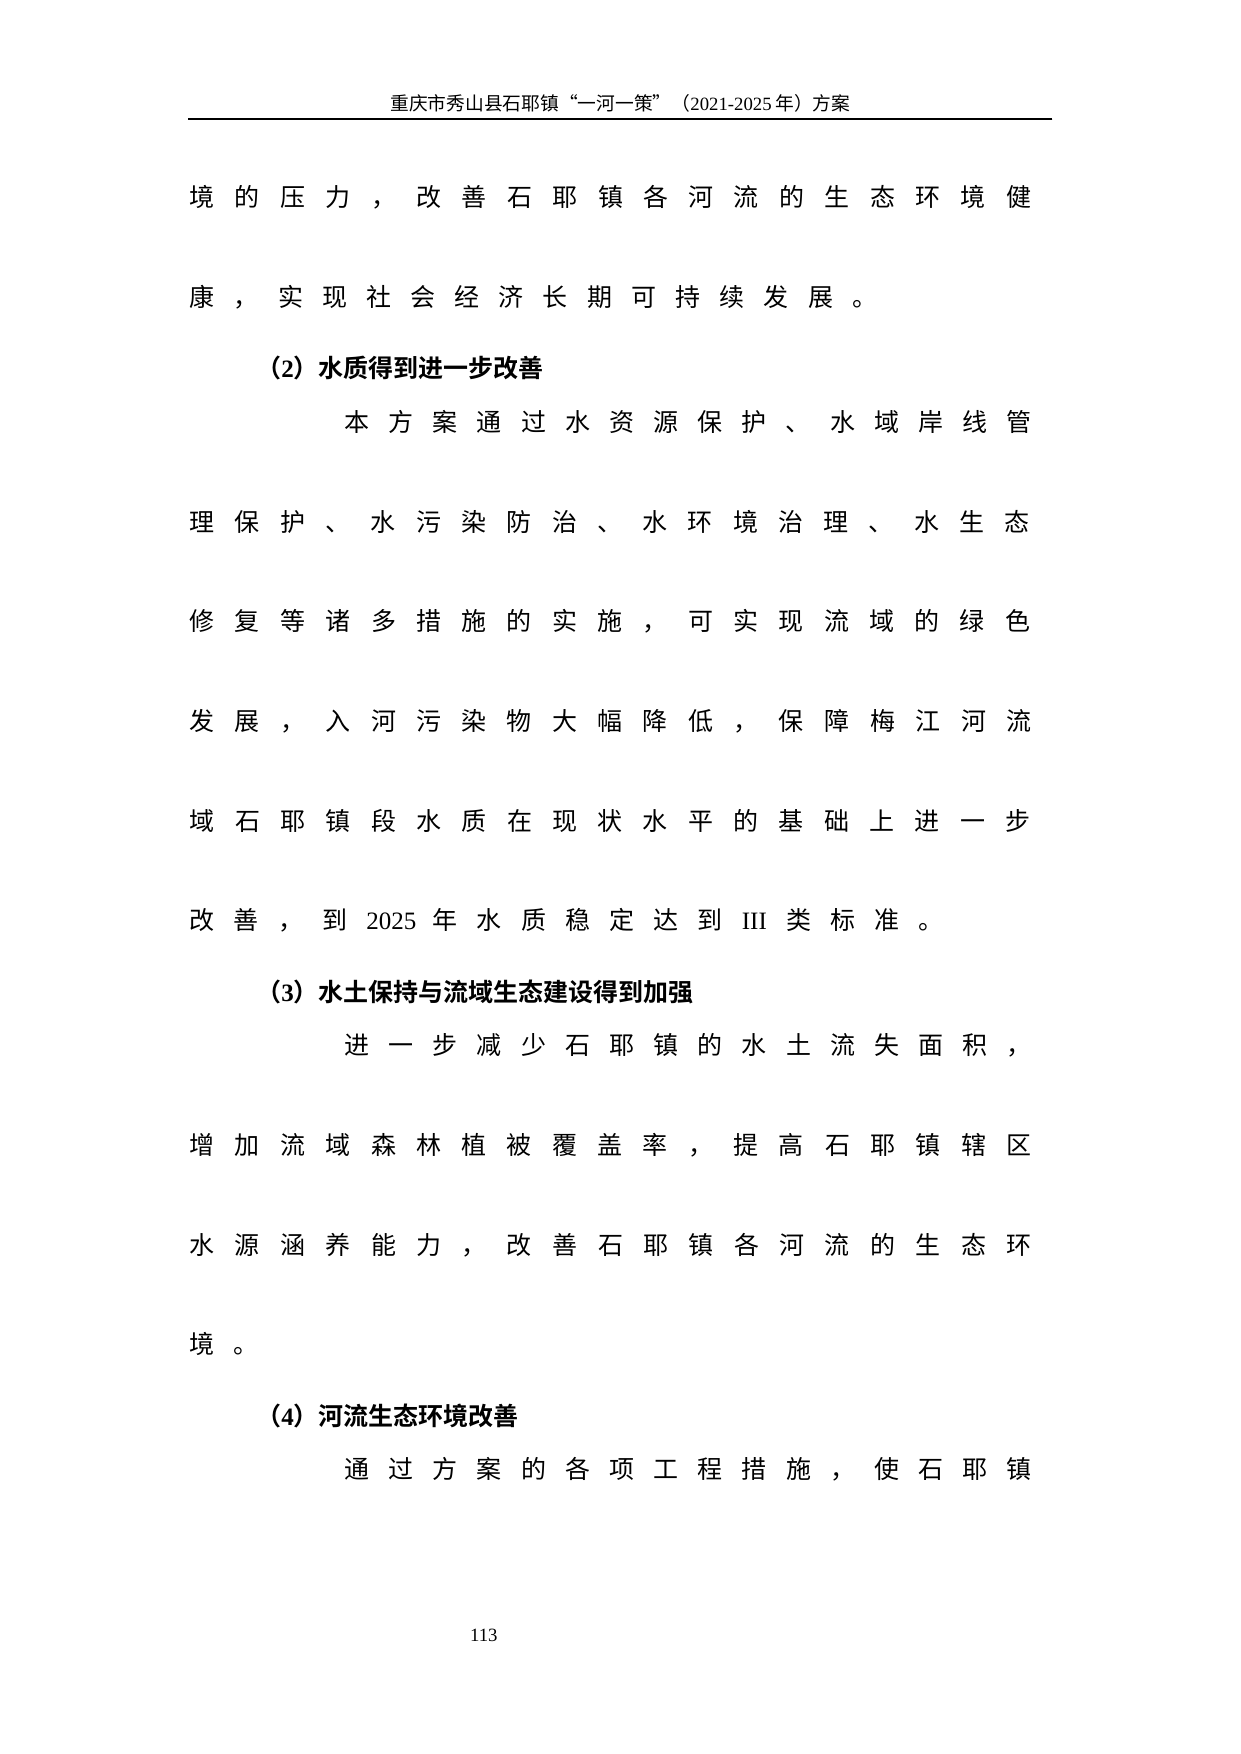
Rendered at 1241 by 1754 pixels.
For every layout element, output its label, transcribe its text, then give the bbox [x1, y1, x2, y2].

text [189, 1435, 1051, 1501]
text 进一步减少石耶镇的水土流失面积，增加流域森林植被覆盖率，提高石耶镇辖区水源涵养能力，改善石耶镇各河流的生态环境。 [189, 1011, 1051, 1376]
text （2）水质得到进一步改善 [189, 349, 1051, 385]
text 本方案通过水资源保护、水域岸线管理保护、水污染防治、水环境治理、水生态修复等诸多措施的实施，可实现流域的绿色发展，入河污染物大幅降低，保障梅江河流域石耶镇段水质在现状水平的基础上进一步改善，到2025年水质稳定达到III类标准。 [189, 387, 1051, 952]
text （3）水土保持与流域生态建设得到加强 [189, 972, 1051, 1008]
text （4）河流生态环境改善 [189, 1396, 1051, 1433]
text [189, 162, 1051, 329]
